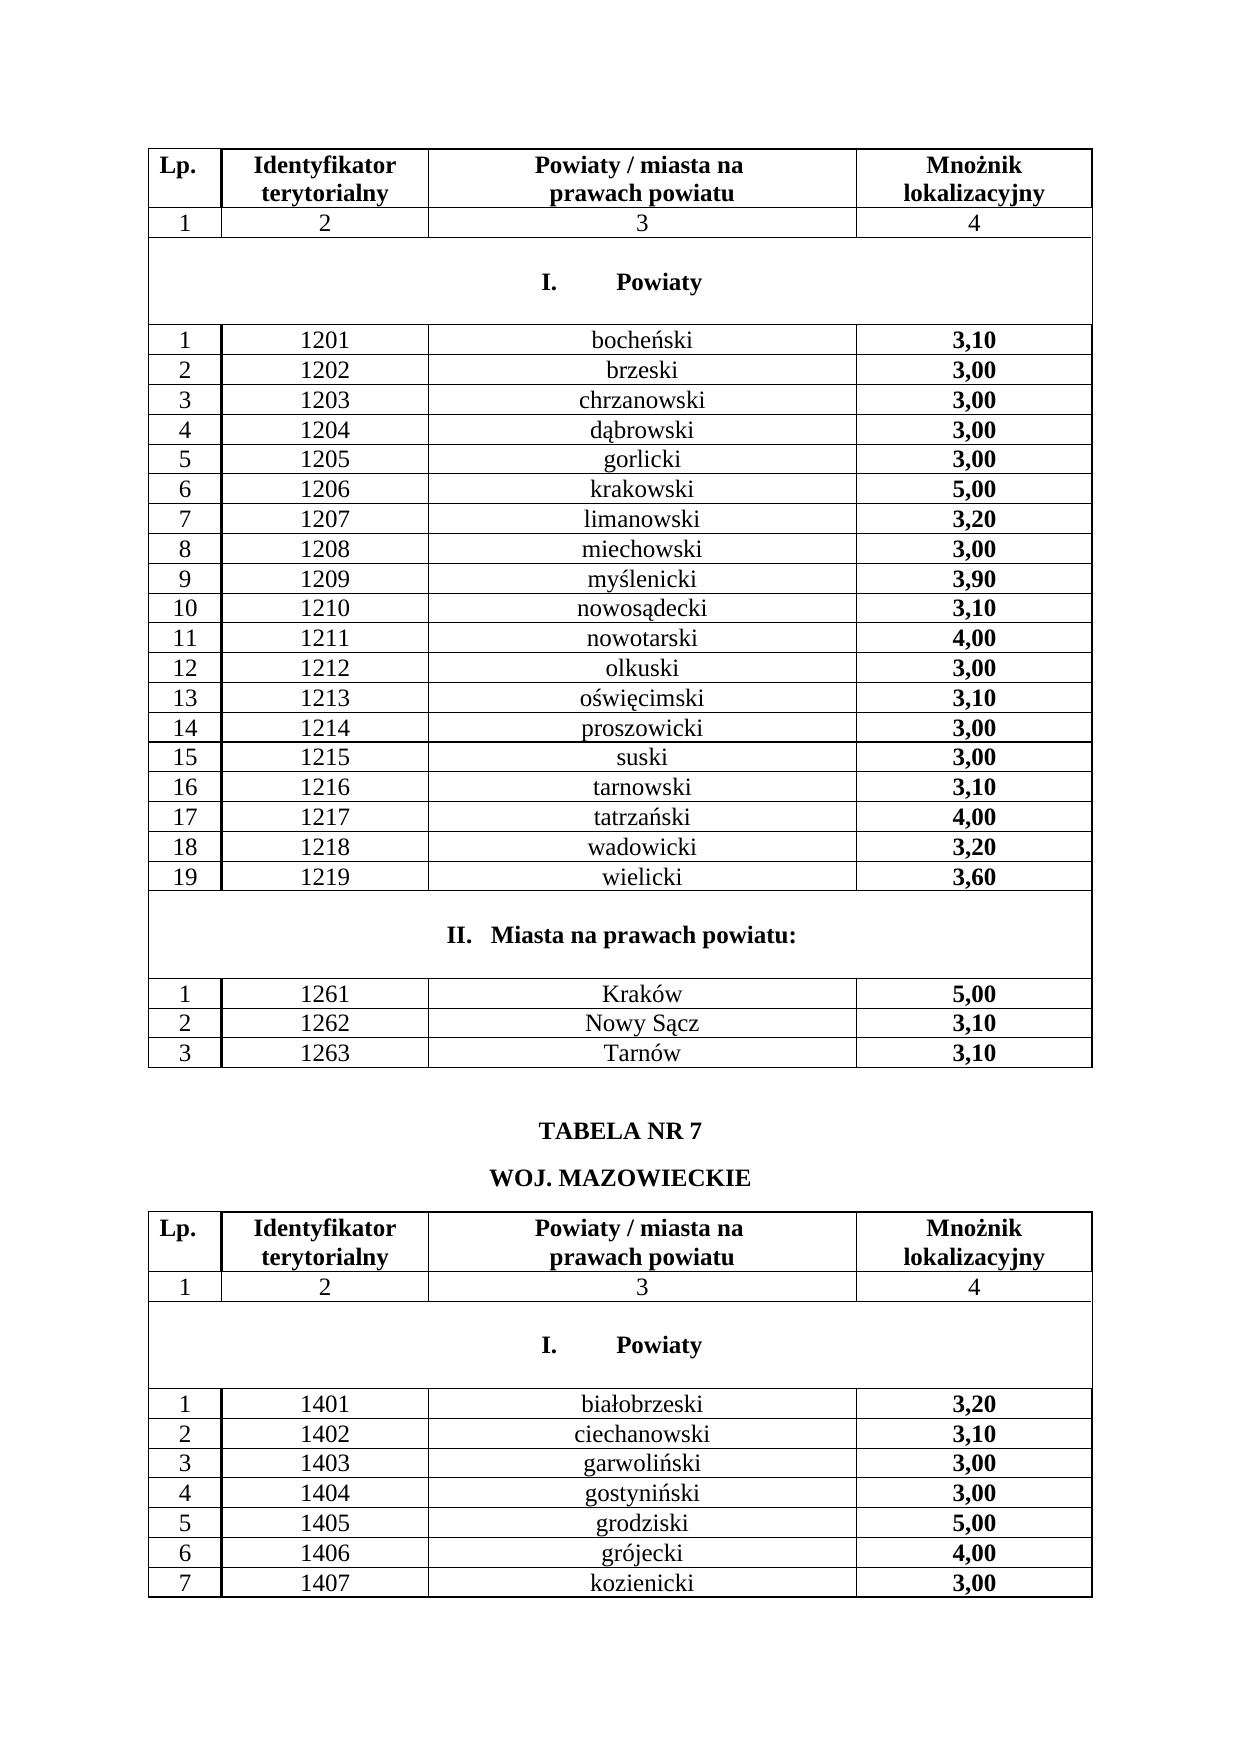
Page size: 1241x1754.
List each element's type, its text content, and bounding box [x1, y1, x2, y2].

table_cell oświęcimski [429, 683, 856, 712]
table_cell Kraków [429, 979, 856, 1007]
table_cell 5,00 [857, 474, 1091, 503]
table_cell 1402 [223, 1419, 428, 1447]
table_cell 1405 [223, 1508, 428, 1537]
table_cell 3,20 [857, 832, 1091, 861]
table_cell 3,10 [857, 683, 1091, 712]
table_header Powiaty / miasta na prawach powiatu [429, 150, 856, 207]
table_cell 3,00 [857, 713, 1091, 741]
table_cell 4,00 [857, 623, 1091, 652]
table_cell 1210 [223, 594, 428, 622]
table_cell 6 [149, 474, 220, 503]
text TABELA NR 7 [148, 1116, 1093, 1144]
table_cell 14 [149, 713, 220, 741]
table_cell 4,00 [857, 1538, 1091, 1567]
table_cell 1219 [223, 862, 428, 890]
table_cell 3,00 [857, 1478, 1091, 1507]
table_cell nowotarski [429, 623, 856, 652]
table_cell 16 [149, 772, 220, 801]
table_cell 3 [149, 1449, 220, 1477]
table_cell 4 [857, 1272, 1092, 1301]
table_cell 3,00 [857, 653, 1091, 682]
table_cell Powiaty [149, 1301, 1092, 1388]
table_cell 7 [149, 504, 220, 533]
table_cell 1204 [223, 415, 428, 443]
table_cell 1207 [223, 504, 428, 533]
table_cell 1262 [223, 1009, 428, 1037]
table_cell 1212 [223, 653, 428, 682]
table_cell 1206 [223, 474, 428, 503]
table_cell 3 [429, 208, 856, 237]
table_cell 4 [149, 415, 220, 443]
table_cell 2 [149, 1009, 220, 1037]
table_cell 2 [149, 355, 220, 384]
table_cell 1403 [223, 1449, 428, 1477]
table_cell białobrzeski [429, 1389, 856, 1418]
table_cell garwoliński [429, 1449, 856, 1477]
table_cell 3,10 [857, 1009, 1091, 1037]
table_cell 17 [149, 802, 220, 831]
table_cell 7 [149, 1568, 220, 1596]
table_cell 1 [149, 979, 220, 1007]
text WOJ. MAZOWIECKIE [148, 1163, 1093, 1192]
table_cell 9 [149, 564, 220, 592]
table_cell 1215 [223, 743, 428, 771]
table_cell 3,10 [857, 325, 1091, 354]
table_header Lp. [149, 149, 220, 207]
table_cell kozienicki [429, 1568, 856, 1596]
table_cell 1208 [223, 534, 428, 563]
table_cell 1 [149, 208, 221, 237]
table_cell ciechanowski [429, 1419, 856, 1447]
table_cell 15 [149, 743, 220, 771]
table_cell Nowy Sącz [429, 1009, 856, 1037]
table_cell 10 [149, 594, 220, 622]
table_cell 3,00 [857, 445, 1091, 473]
table_cell 2 [149, 1419, 220, 1447]
table_cell 3 [149, 385, 220, 414]
table_cell 3,60 [857, 862, 1091, 890]
table_cell 5 [149, 445, 220, 473]
table_cell 4 [149, 1478, 220, 1507]
table_cell 1211 [223, 623, 428, 652]
table_header Mnożnik lokalizacyjny [857, 1213, 1091, 1271]
table_cell Powiaty [149, 237, 1092, 324]
table_cell 1201 [223, 325, 428, 354]
table_cell 3,90 [857, 564, 1091, 592]
table_cell nowosądecki [429, 594, 856, 622]
table_cell 1 [149, 1272, 221, 1301]
table_cell grodziski [429, 1508, 856, 1537]
table_cell 1407 [223, 1568, 428, 1596]
table_cell 12 [149, 653, 220, 682]
table_cell 1209 [223, 564, 428, 592]
table_cell Miasta na prawach powiatu: [149, 891, 1091, 978]
table_header Powiaty / miasta na prawach powiatu [429, 1213, 856, 1271]
table_cell 1213 [223, 683, 428, 712]
table_cell 11 [149, 623, 220, 652]
table_cell 3,00 [857, 743, 1091, 771]
table_cell gorlicki [429, 445, 856, 473]
table_cell grójecki [429, 1538, 856, 1567]
table_cell 1404 [223, 1478, 428, 1507]
table_cell 3,10 [857, 1419, 1091, 1447]
table_cell 4 [857, 208, 1092, 237]
table_cell 3 [429, 1272, 856, 1301]
table_cell 1263 [223, 1038, 428, 1067]
table_cell 1401 [223, 1389, 428, 1418]
table_cell 3,20 [857, 504, 1091, 533]
table_cell 5,00 [857, 1508, 1091, 1537]
table_cell 3,00 [857, 534, 1091, 563]
table_cell 1203 [223, 385, 428, 414]
table_cell 1217 [223, 802, 428, 831]
table_cell 2 [222, 1272, 428, 1301]
table_cell 2 [222, 208, 428, 237]
table_cell 3,00 [857, 1449, 1091, 1477]
table_header Identyfikator terytorialny [223, 150, 428, 207]
table_cell 3,10 [857, 594, 1091, 622]
table_cell 1 [149, 1389, 220, 1418]
table_cell 1205 [223, 445, 428, 473]
table_cell wielicki [429, 862, 856, 890]
table_cell 1216 [223, 772, 428, 801]
table_header Identyfikator terytorialny [223, 1213, 428, 1271]
table_cell 1261 [223, 979, 428, 1007]
table_cell 1406 [223, 1538, 428, 1567]
table_cell 3,10 [857, 772, 1091, 801]
table_cell gostyniński [429, 1478, 856, 1507]
table_cell 6 [149, 1538, 220, 1567]
table_cell tarnowski [429, 772, 856, 801]
table_cell krakowski [429, 474, 856, 503]
table_cell olkuski [429, 653, 856, 682]
table_cell 3 [149, 1038, 220, 1067]
table_cell 1218 [223, 832, 428, 861]
table_cell miechowski [429, 534, 856, 563]
table_cell 1202 [223, 355, 428, 384]
table_cell myślenicki [429, 564, 856, 592]
table_cell 1214 [223, 713, 428, 741]
table_cell Tarnów [429, 1038, 856, 1067]
table_cell limanowski [429, 504, 856, 533]
table_cell 5,00 [857, 979, 1091, 1007]
table_cell 3,00 [857, 355, 1091, 384]
table_cell 1 [149, 325, 220, 354]
table_cell dąbrowski [429, 415, 856, 443]
table_cell bocheński [429, 325, 856, 354]
table_cell wadowicki [429, 832, 856, 861]
table_cell proszowicki [429, 713, 856, 741]
table_cell 8 [149, 534, 220, 563]
table_cell 3,10 [857, 1038, 1091, 1067]
table_cell 19 [149, 862, 220, 890]
table_cell 5 [149, 1508, 220, 1537]
table_cell 3,00 [857, 1568, 1091, 1596]
table_cell 3,20 [857, 1389, 1091, 1418]
table_cell tatrzański [429, 802, 856, 831]
table_cell chrzanowski [429, 385, 856, 414]
table_cell 3,00 [857, 385, 1091, 414]
table_cell suski [429, 743, 856, 771]
table_cell 3,00 [857, 415, 1091, 443]
table_header Mnożnik lokalizacyjny [857, 150, 1091, 207]
table_cell 4,00 [857, 802, 1091, 831]
table_header Lp. [149, 1212, 220, 1271]
table_cell 18 [149, 832, 220, 861]
table_cell 13 [149, 683, 220, 712]
table_cell brzeski [429, 355, 856, 384]
